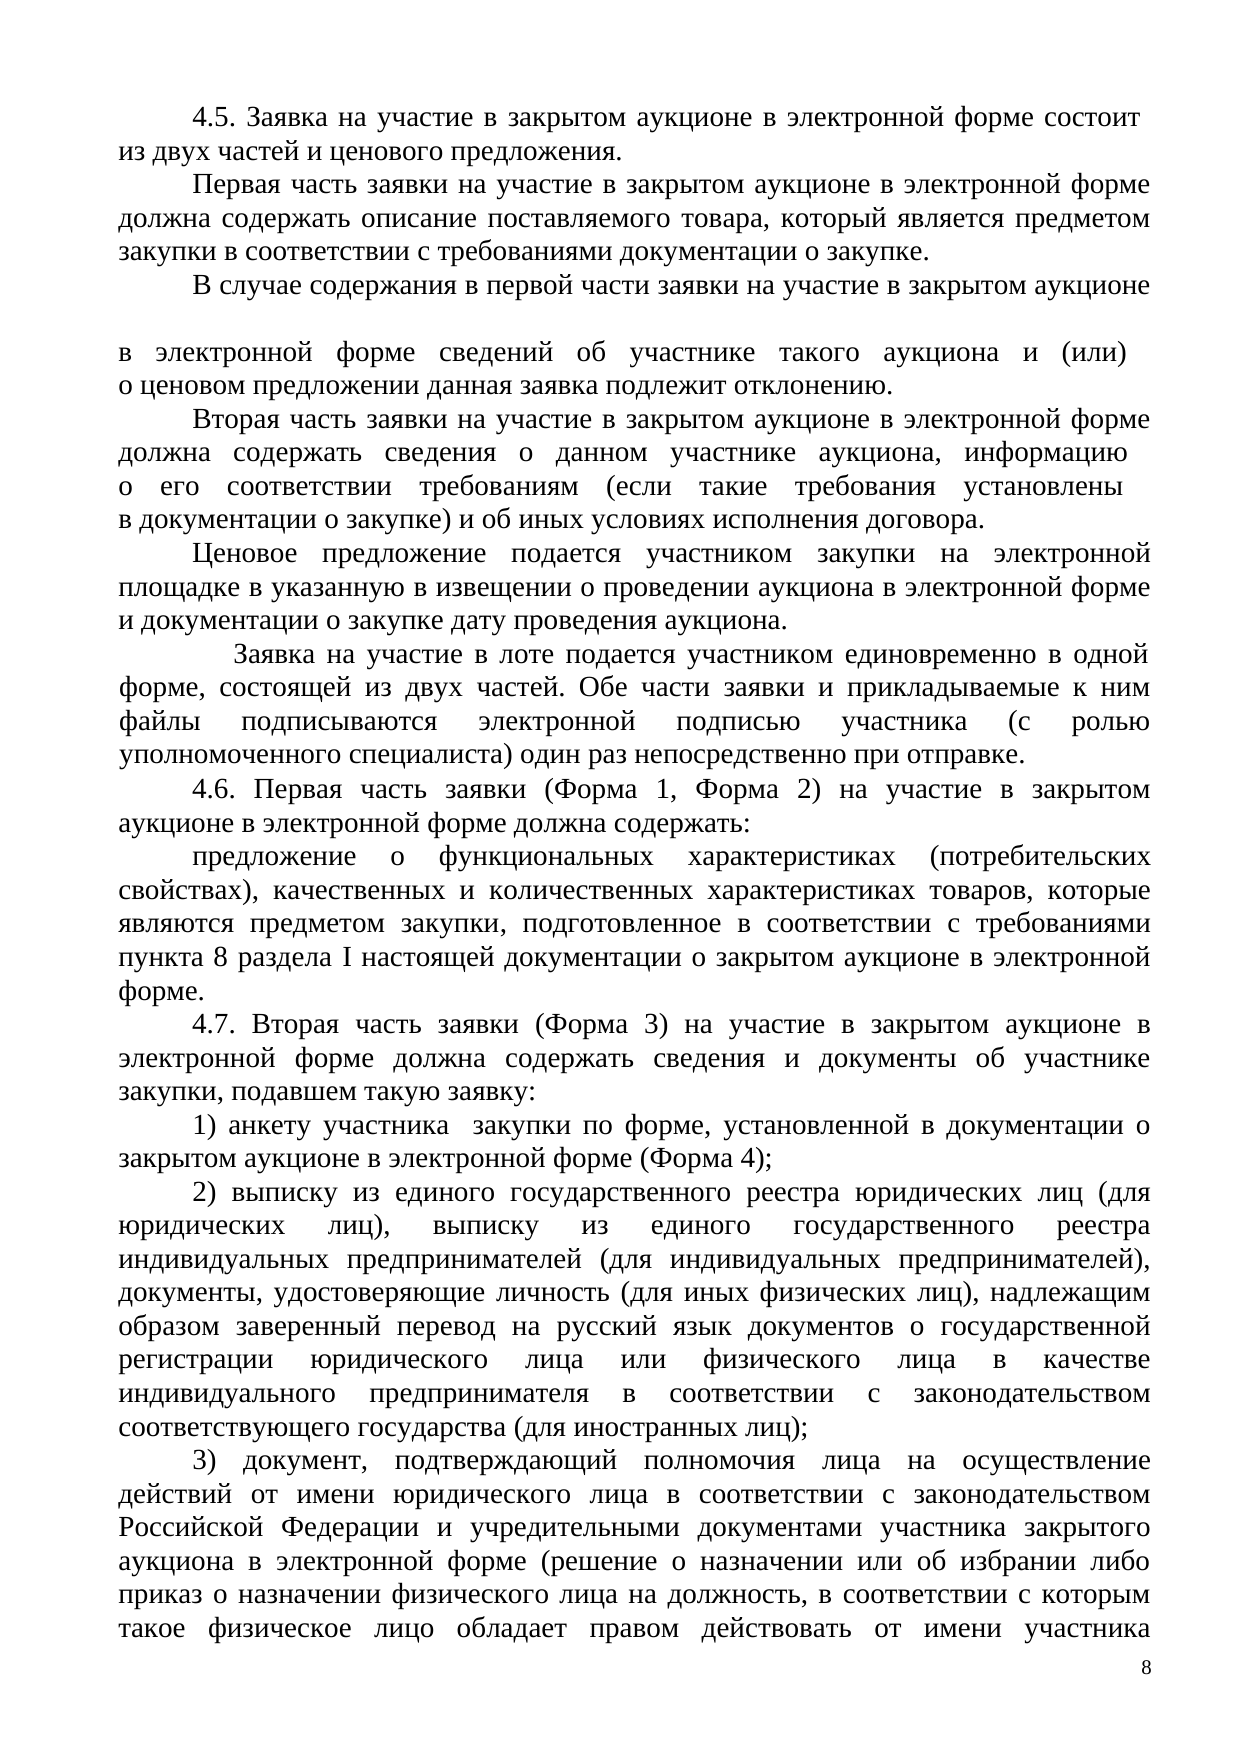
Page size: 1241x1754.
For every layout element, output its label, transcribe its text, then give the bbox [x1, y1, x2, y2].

text 2) выписку из единого государственного реестра юридических лиц (для юридических лиц), выписку из единого государственного реестра индивидуальных предпринимателей (для индивидуальных предпринимателей), документы, удостоверяющие личность (для иных физических лиц), надлежащим образом заверенный перевод на русский язык документов о государственной регистрации юридического лица или физического лица в качестве индивидуального предпринимателя в соответствии с законодательством соответствующего государства (для иностранных лиц); [118, 1174, 1152, 1442]
text Вторая часть заявки на участие в закрытом аукционе в электронной форме должна содержать сведения о данном участнике аукциона, информацию о его соответствии требованиям (если такие требования установлены в документации о закупке) и об иных условиях исполнения договора. [118, 401, 1152, 535]
text 1) анкету участника закупки по форме, установленной в документации о закрытом аукционе в электронной форме (Форма 4); [118, 1107, 1152, 1174]
text предложение о функциональных характеристиках (потребительских свойствах), качественных и количественных характеристиках товаров, которые являются предметом закупки, подготовленное в соответствии с требованиями пункта 8 раздела I настоящей документации о закрытом аукционе в электронной форме. [118, 838, 1152, 1006]
text В случае содержания в первой части заявки на участие в закрытом аукционе в электронной форме сведений об участнике такого аукциона и (или) о ценовом предложении данная заявка подлежит отклонению. [118, 267, 1152, 401]
text Заявка на участие в лоте подается участником единовременно в одной форме, состоящей из двух частей. Обе части заявки и прикладываемые к ним файлы подписываются электронной подписью участника (с ролью уполномоченного специалиста) один раз непосредственно при отправке. [119, 636, 1151, 770]
text 4.7. Вторая часть заявки (Форма 3) на участие в закрытом аукционе в электронной форме должна содержать сведения и документы об участнике закупки, подавшем такую заявку: [118, 1006, 1152, 1107]
text Первая часть заявки на участие в закрытом аукционе в электронной форме должна содержать описание поставляемого товара, который является предметом закупки в соответствии с требованиями документации о закупке. [118, 166, 1152, 267]
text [118, 1442, 1152, 1643]
text 4.6. Первая часть заявки (Форма 1, Форма 2) на участие в закрытом аукционе в электронной форме должна содержать: [118, 771, 1152, 838]
text Ценовое предложение подается участником закупки на электронной площадке в указанную в извещении о проведении аукциона в электронной форме и документации о закупке дату проведения аукциона. [118, 535, 1152, 636]
text 4.5. Заявка на участие в закрытом аукционе в электронной форме состоит из двух частей и ценового предложения. [118, 99, 1152, 166]
